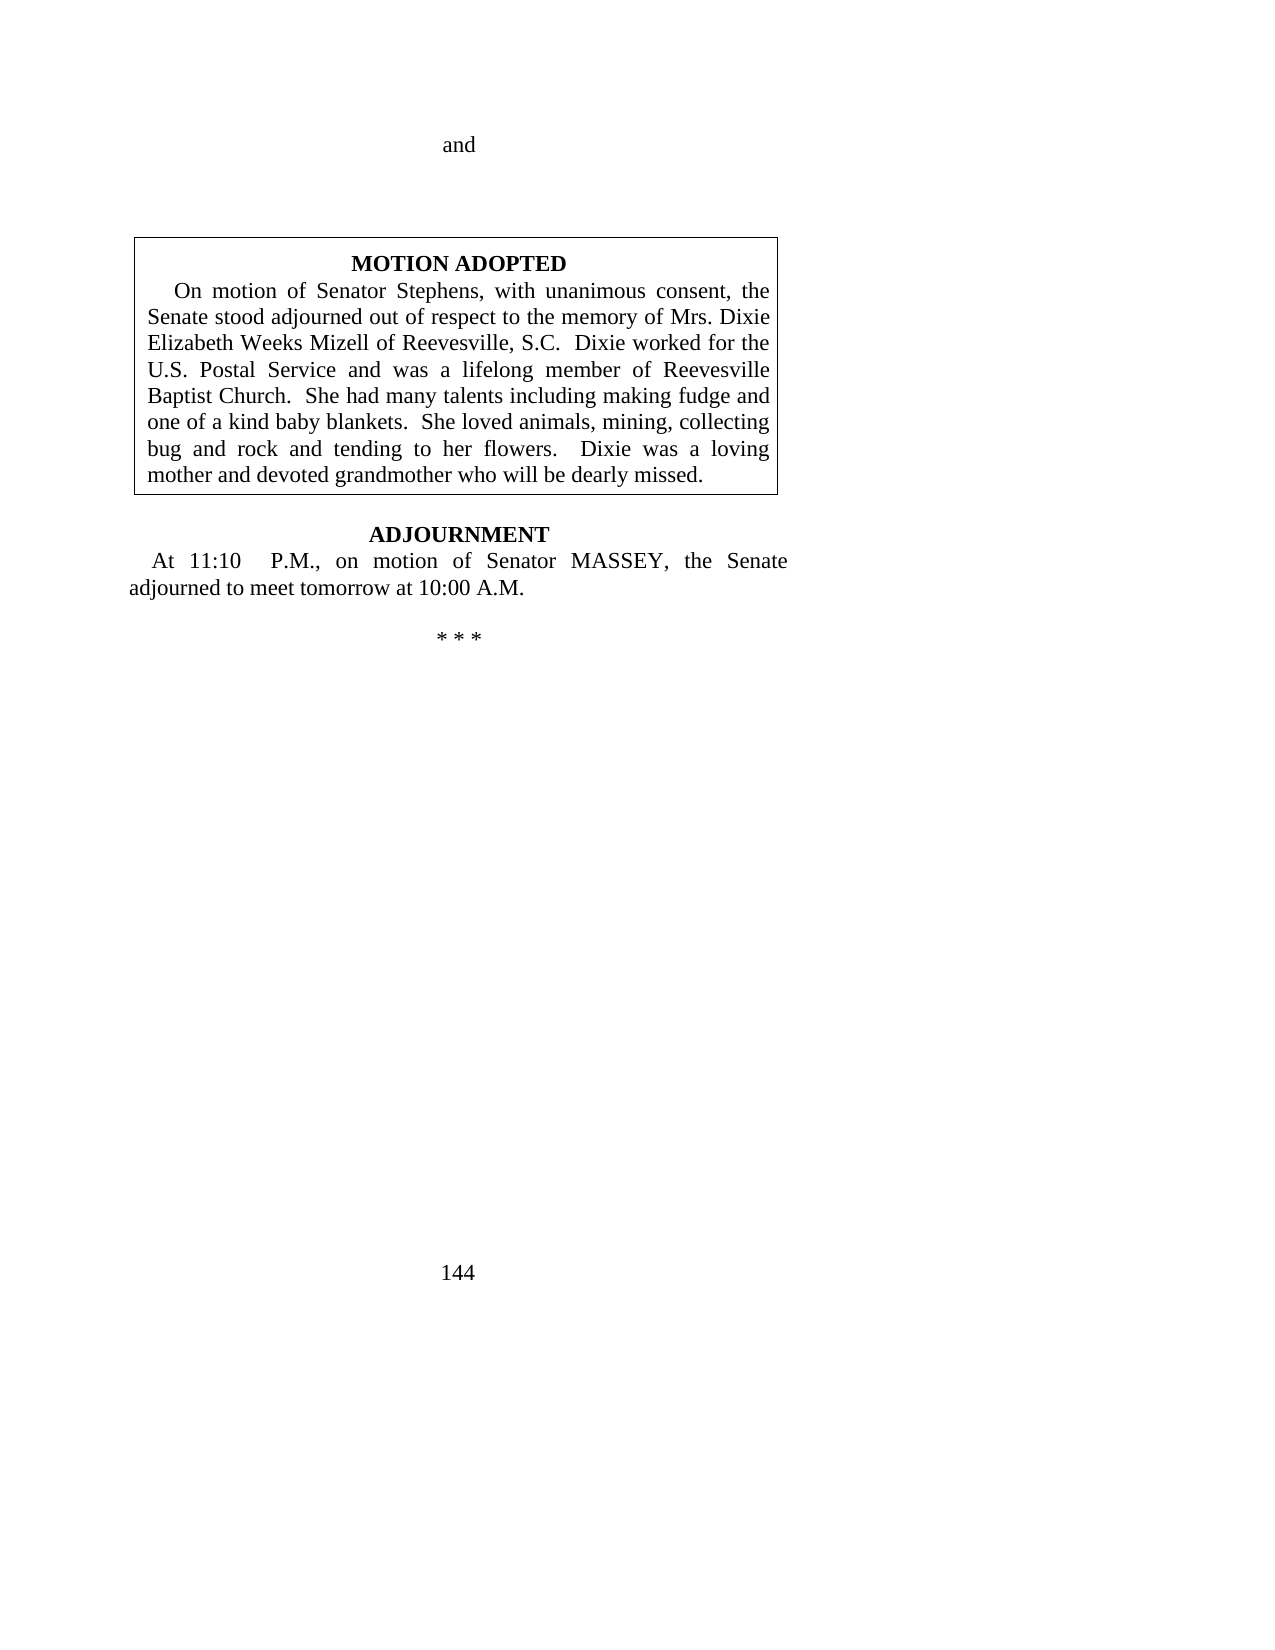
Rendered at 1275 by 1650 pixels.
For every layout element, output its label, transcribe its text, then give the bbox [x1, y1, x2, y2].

text On motion of Senator Stephens, with unanimous consent, the Senate stood adjourned out of respect to the memory of Mrs. Dixie Elizabeth Weeks Mizell of Reevesville, S.C. Dixie worked for the U.S. Postal Service and was a lifelong member of Reevesville Baptist Church. She had many talents including making fudge and one of a kind baby blankets. She loved animals, mining, collecting bug and rock and tending to her flowers. Dixie was a loving mother and devoted grandmother who will be dearly missed. [135, 263, 777, 494]
text MOTION ADOPTED [135, 238, 777, 263]
text * * * [129, 627, 789, 653]
text At 11:10 P.M., on motion of Senator MASSEY, the Senate adjourned to meet tomorrow at 10:00 A.M. [129, 547, 789, 600]
text and [129, 131, 789, 158]
text ADJOURNMENT [129, 521, 789, 547]
